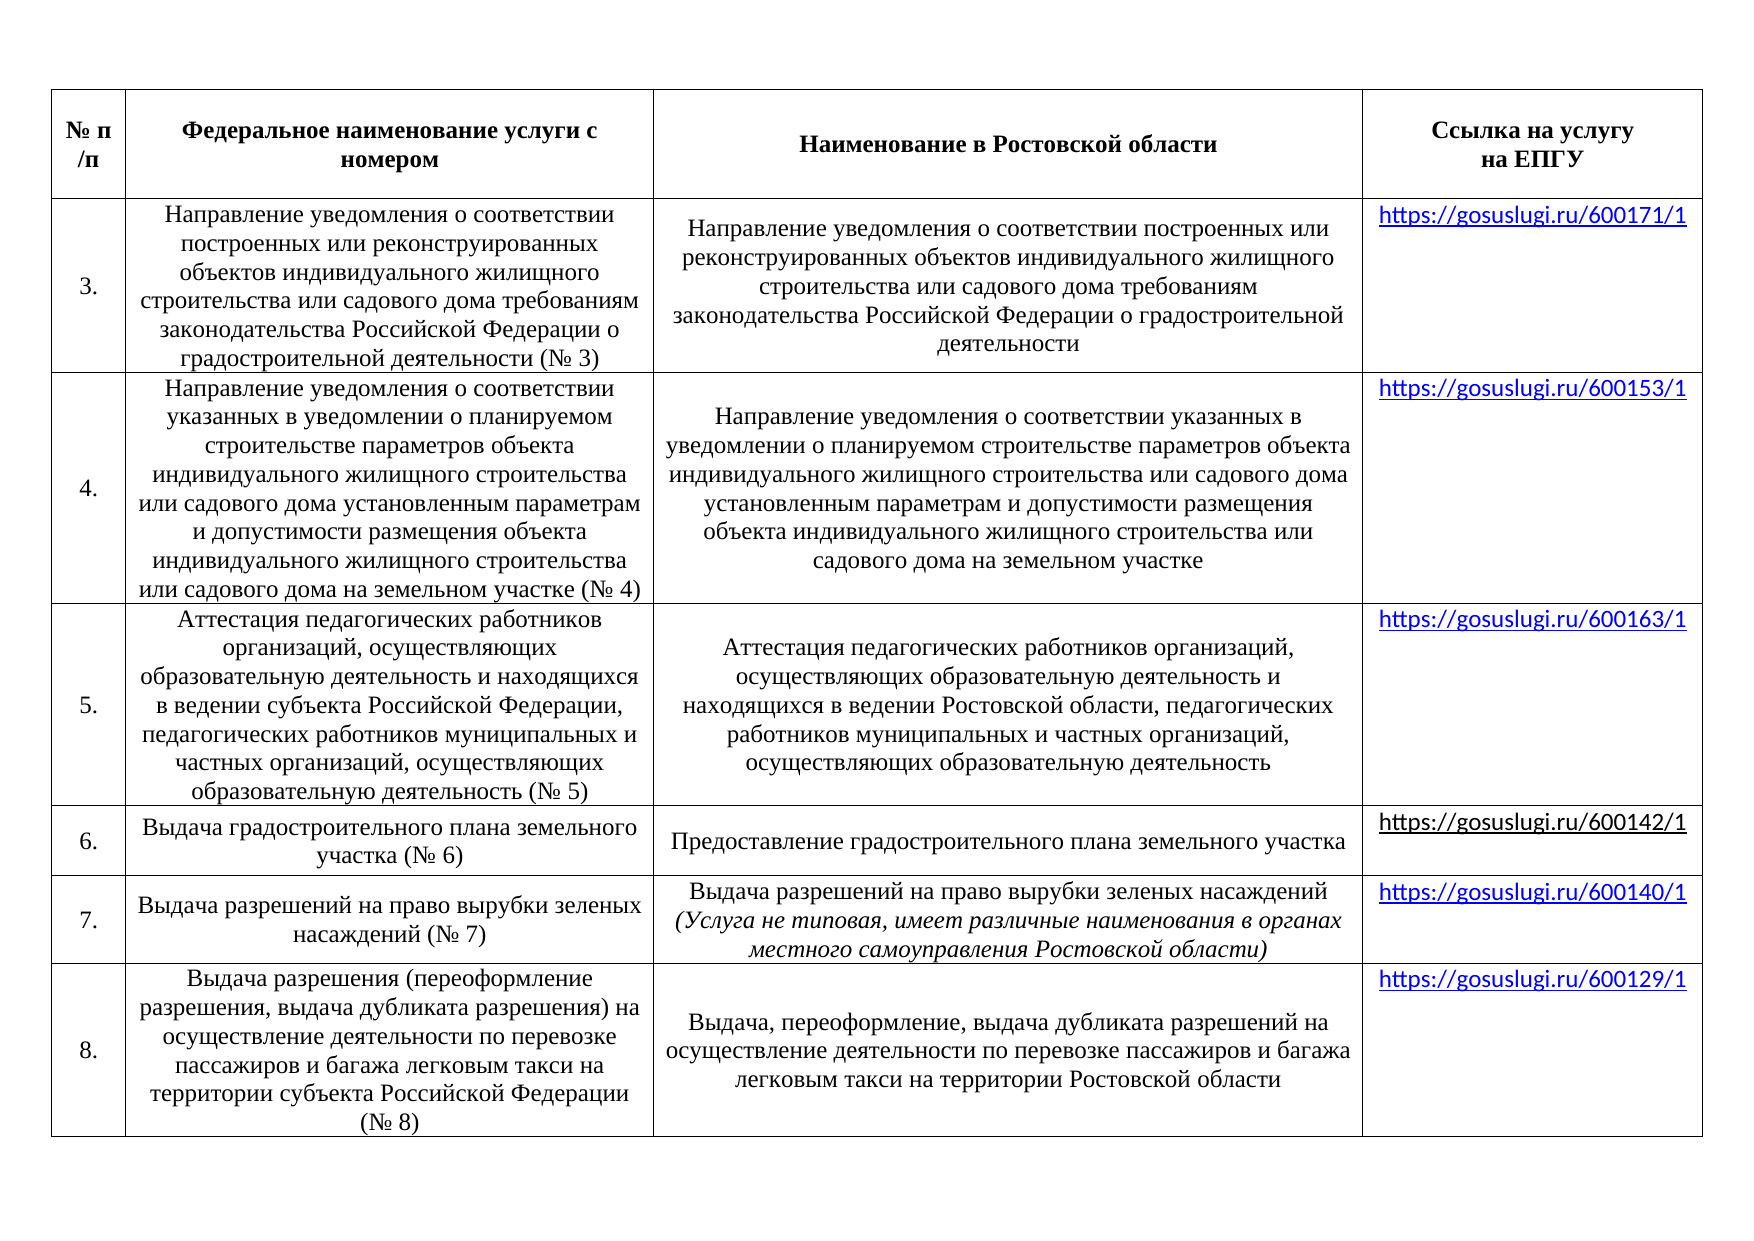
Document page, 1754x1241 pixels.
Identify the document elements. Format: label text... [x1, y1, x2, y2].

table_cell 8. [52, 964, 125, 1136]
table_cell 3. [52, 199, 125, 372]
table_cell Выдача разрешения (переоформление разрешения, выдача дубликата разрешения) на осуществление деятельности по перевозке пассажиров и багажа легковым такси на территории субъекта Российской Федерации (№ 8) [126, 964, 653, 1136]
table_cell Направление уведомления о соответствии указанных в уведомлении о планируемом строительстве параметров объекта индивидуального жилищного строительства или садового дома установленным параметрам и допустимости размещения объекта индивидуального жилищного строительства или садового дома на земельном участке (№ 4) [126, 373, 653, 603]
table_cell Выдача разрешений на право вырубки зеленых насаждений (Услуга не типовая, имеет различные наименования в органах местного самоуправления Ростовской области) [654, 876, 1362, 962]
table_header Наименование в Ростовской области [654, 90, 1362, 198]
table_cell 6. [52, 806, 125, 875]
table_cell Выдача разрешений на право вырубки зеленых насаждений (№ 7) [126, 876, 653, 962]
table_cell Предоставление градостроительного плана земельного участка [654, 806, 1362, 875]
table_cell Направление уведомления о соответствии построенных или реконструированных объектов индивидуального жилищного строительства или садового дома требованиям законодательства Российской Федерации о градостроительной деятельности (№ 3) [126, 199, 653, 372]
table_cell Направление уведомления о соответствии указанных в уведомлении о планируемом строительстве параметров объекта индивидуального жилищного строительства или садового дома установленным параметрам и допустимости размещения объекта индивидуального жилищного строительства или садового дома на земельном участке [654, 373, 1362, 603]
table_header Ссылка на услугу на ЕПГУ [1363, 90, 1702, 198]
table_header Федеральное наименование услуги с номером [126, 90, 653, 198]
table_cell Аттестация педагогических работников организаций, осуществляющих образовательную деятельность и находящихся в ведении субъекта Российской Федерации, педагогических работников муниципальных и частных организаций, осуществляющих образовательную деятельность (№ 5) [126, 604, 653, 805]
table_header № п/п [52, 90, 125, 198]
table_cell Аттестация педагогических работников организаций, осуществляющих образовательную деятельность и находящихся в ведении Ростовской области, педагогических работников муниципальных и частных организаций, осуществляющих образовательную деятельность [654, 604, 1362, 805]
table_cell 5. [52, 604, 125, 805]
table_cell https://gosuslugi.ru/600142/1 [1363, 806, 1702, 875]
table_cell https://gosuslugi.ru/600163/1 [1363, 604, 1702, 805]
table_cell https://gosuslugi.ru/600171/1 [1363, 199, 1702, 372]
table_cell Выдача градостроительного плана земельного участка (№ 6) [126, 806, 653, 875]
table_cell https://gosuslugi.ru/600140/1 [1363, 876, 1702, 962]
table_cell Выдача, переоформление, выдача дубликата разрешений на осуществление деятельности по перевозке пассажиров и багажа легковым такси на территории Ростовской области [654, 964, 1362, 1136]
table_cell https://gosuslugi.ru/600153/1 [1363, 373, 1702, 603]
table_cell https://gosuslugi.ru/600129/1 [1363, 964, 1702, 1136]
table_cell 4. [52, 373, 125, 603]
table_cell 7. [52, 876, 125, 962]
table_cell Направление уведомления о соответствии построенных или реконструированных объектов индивидуального жилищного строительства или садового дома требованиям законодательства Российской Федерации о градостроительной деятельности [654, 199, 1362, 372]
